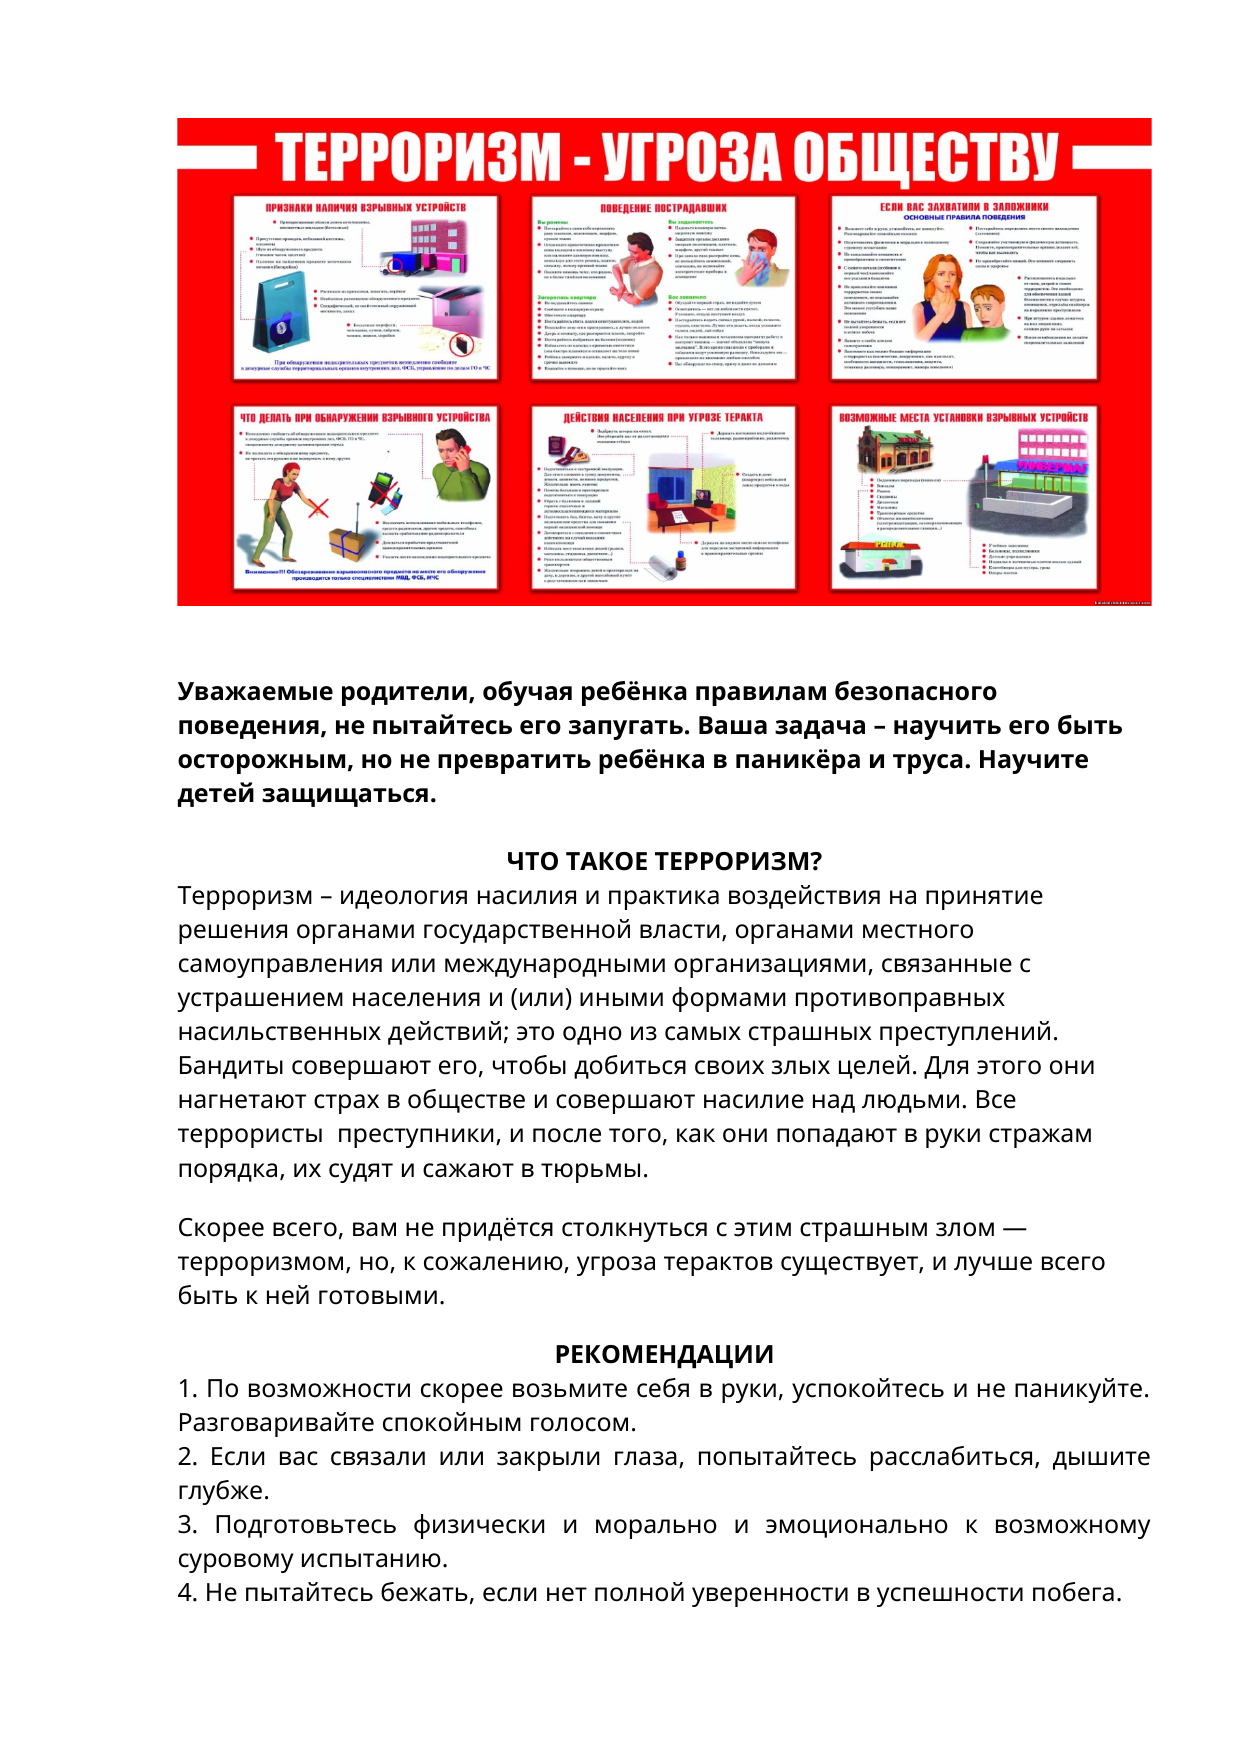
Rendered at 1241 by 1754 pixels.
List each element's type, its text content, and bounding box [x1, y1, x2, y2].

picture [177, 118, 1152, 606]
text 2. Если вас связали или закрыли глаза, попытайтесь расслабиться, дышите глубже. [177, 1439, 1152, 1507]
text Скорее всего, вам не придётся столкнуться с этим страшным злом — терроризмом, но, к сожалению, угроза терактов существует, и лучше всего быть к ней готовыми. [177, 1209, 1152, 1311]
text Терроризм – идеология насилия и практика воздействия на принятие решения органами государственной власти, органами местного самоуправления или международными организациями, связанные с устрашением населения и (или) иными формами противоправных насильственных действий; это одно из самых страшных преступлений. Бандиты совершают его, чтобы добиться своих злых целей. Для этого они нагнетают страх в обществе и совершают насилие над людьми. Все террористы преступники, и после того, как они попадают в руки стражам порядка, их судят и сажают в тюрьмы. [177, 878, 1152, 1184]
text 3. Подготовьтесь физически и морально и эмоционально к возможному суровому испытанию. [177, 1507, 1152, 1575]
text 1. По возможности скорее возьмите себя в руки, успокойтесь и не паникуйте. Разговаривайте спокойным голосом. [177, 1371, 1152, 1439]
text ЧТО ТАКОЕ ТЕРРОРИЗМ? [177, 844, 1152, 878]
text Уважаемые родители, обучая ребёнка правилам безопасного поведения, не пытайтесь его запугать. Ваша задача – научить его быть осторожным, но не превратить ребёнка в паникёра и труса. Научите детей защищаться. [177, 673, 1152, 809]
text РЕКОМЕНДАЦИИ [177, 1336, 1152, 1371]
text 4. Не пытайтесь бежать, если нет полной уверенности в успешности побега. [177, 1575, 1152, 1609]
